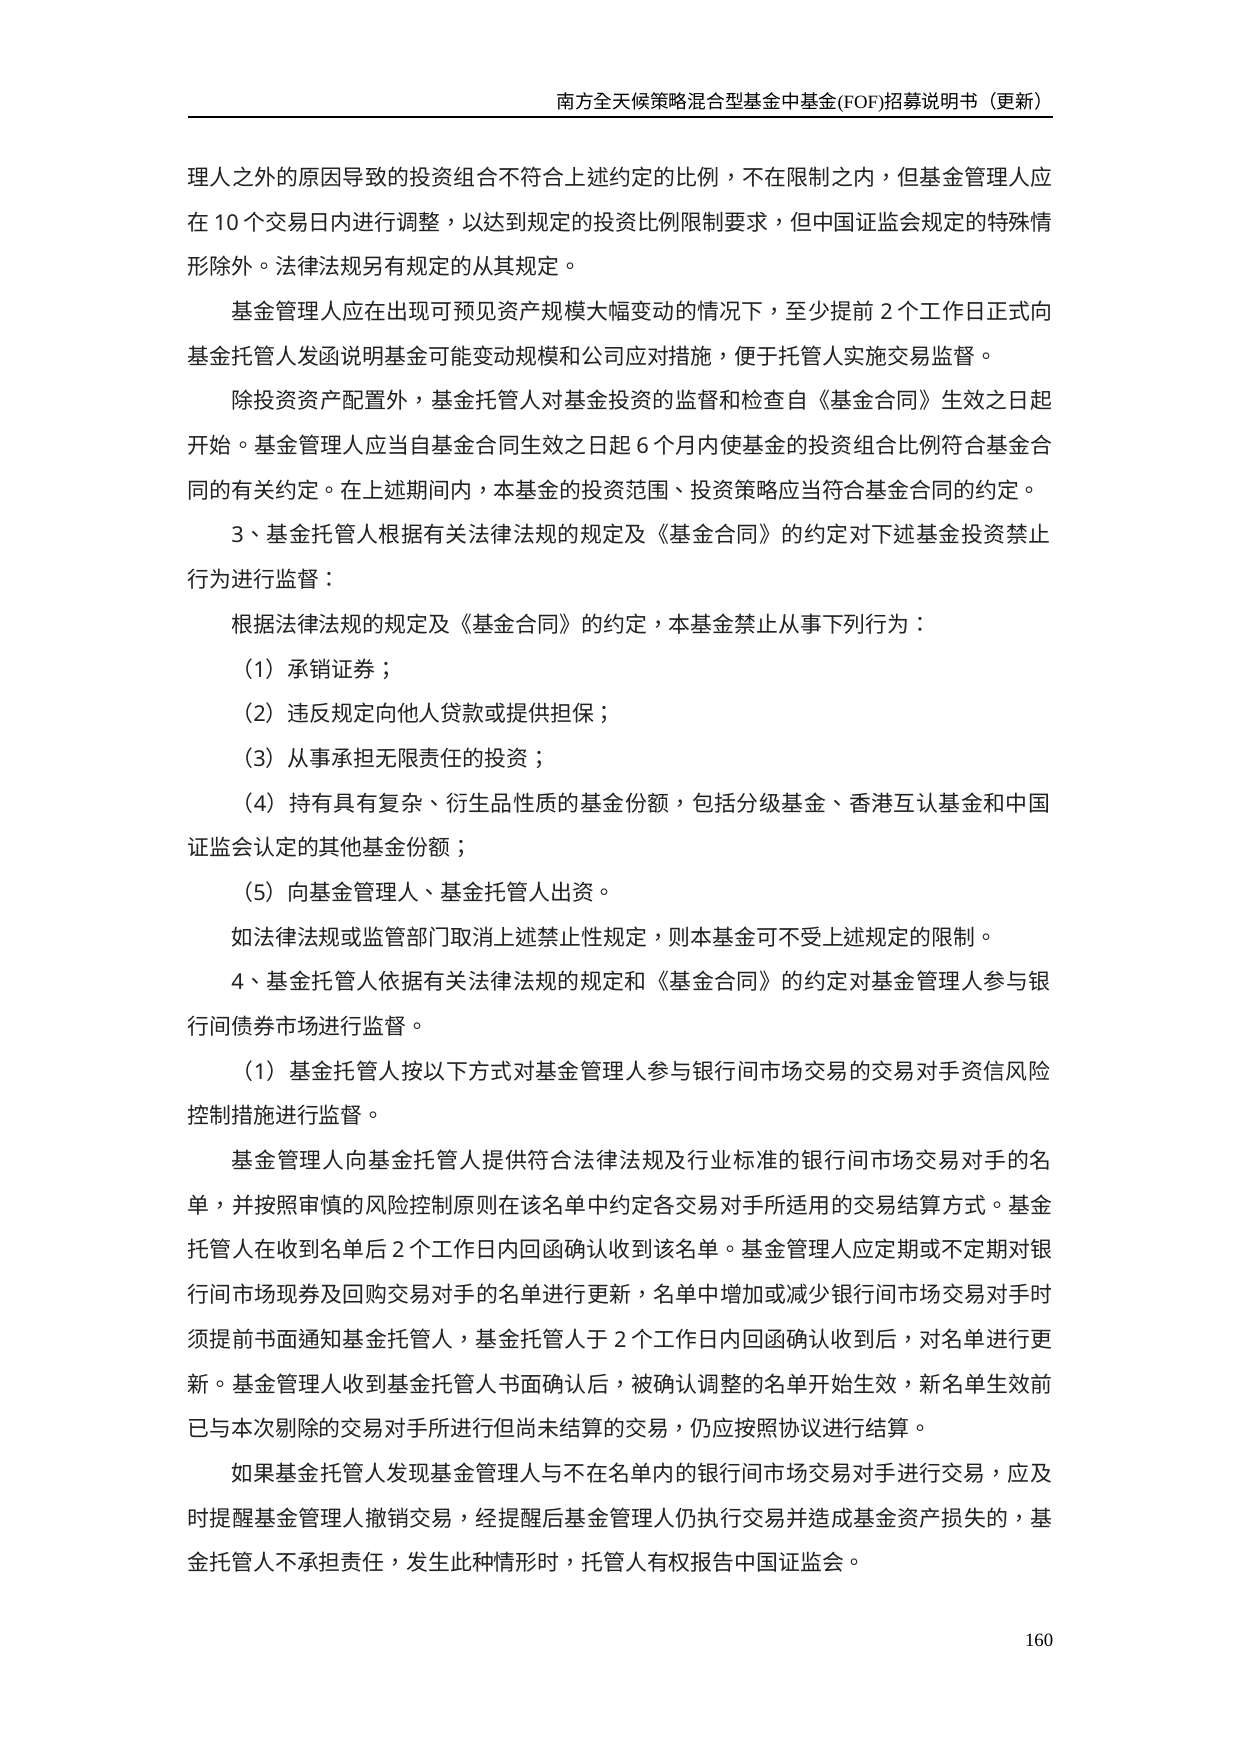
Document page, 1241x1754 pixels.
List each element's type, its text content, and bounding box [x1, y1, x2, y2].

text 除投资资产配置外，基金托管人对基金投资的监督和检查自《基金合同》生效之日起开始。基金管理人应当自基金合同生效之日起6个月内使基金的投资组合比例符合基金合同的有关约定。在上述期间内，本基金的投资范围、投资策略应当符合基金合同的约定。 [187, 385, 1053, 504]
text 如法律法规或监管部门取消上述禁止性规定，则本基金可不受上述规定的限制。 [187, 922, 1053, 951]
text 基金管理人向基金托管人提供符合法律法规及行业标准的银行间市场交易对手的名单，并按照审慎的风险控制原则在该名单中约定各交易对手所适用的交易结算方式。基金托管人在收到名单后2个工作日内回函确认收到该名单。基金管理人应定期或不定期对银行间市场现券及回购交易对手的名单进行更新，名单中增加或减少银行间市场交易对手时须提前书面通知基金托管人，基金托管人于2个工作日内回函确认收到后，对名单进行更新。基金管理人收到基金托管人书面确认后，被确认调整的名单开始生效，新名单生效前已与本次剔除的交易对手所进行但尚未结算的交易，仍应按照协议进行结算。 [187, 1145, 1053, 1443]
text 如果基金托管人发现基金管理人与不在名单内的银行间市场交易对手进行交易，应及时提醒基金管理人撤销交易，经提醒后基金管理人仍执行交易并造成基金资产损失的，基金托管人不承担责任，发生此种情形时，托管人有权报告中国证监会。 [187, 1458, 1053, 1577]
text （1）基金托管人按以下方式对基金管理人参与银行间市场交易的交易对手资信风险控制措施进行监督。 [187, 1056, 1053, 1130]
text （4）持有具有复杂、衍生品性质的基金份额，包括分级基金、香港互认基金和中国证监会认定的其他基金份额； [187, 788, 1053, 862]
text 基金管理人应在出现可预见资产规模大幅变动的情况下，至少提前2个工作日正式向基金托管人发函说明基金可能变动规模和公司应对措施，便于托管人实施交易监督。 [187, 296, 1053, 371]
text （1）承销证券； [187, 653, 1053, 683]
text 根据法律法规的规定及《基金合同》的约定，本基金禁止从事下列行为： [187, 609, 1053, 639]
text （5）向基金管理人、基金托管人出资。 [187, 877, 1053, 907]
text （2）违反规定向他人贷款或提供担保； [187, 698, 1053, 728]
text （3）从事承担无限责任的投资； [187, 743, 1053, 773]
text 3、基金托管人根据有关法律法规的规定及《基金合同》的约定对下述基金投资禁止行为进行监督： [187, 519, 1053, 594]
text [187, 162, 1053, 281]
text 4、基金托管人依据有关法律法规的规定和《基金合同》的约定对基金管理人参与银行间债券市场进行监督。 [187, 966, 1053, 1041]
